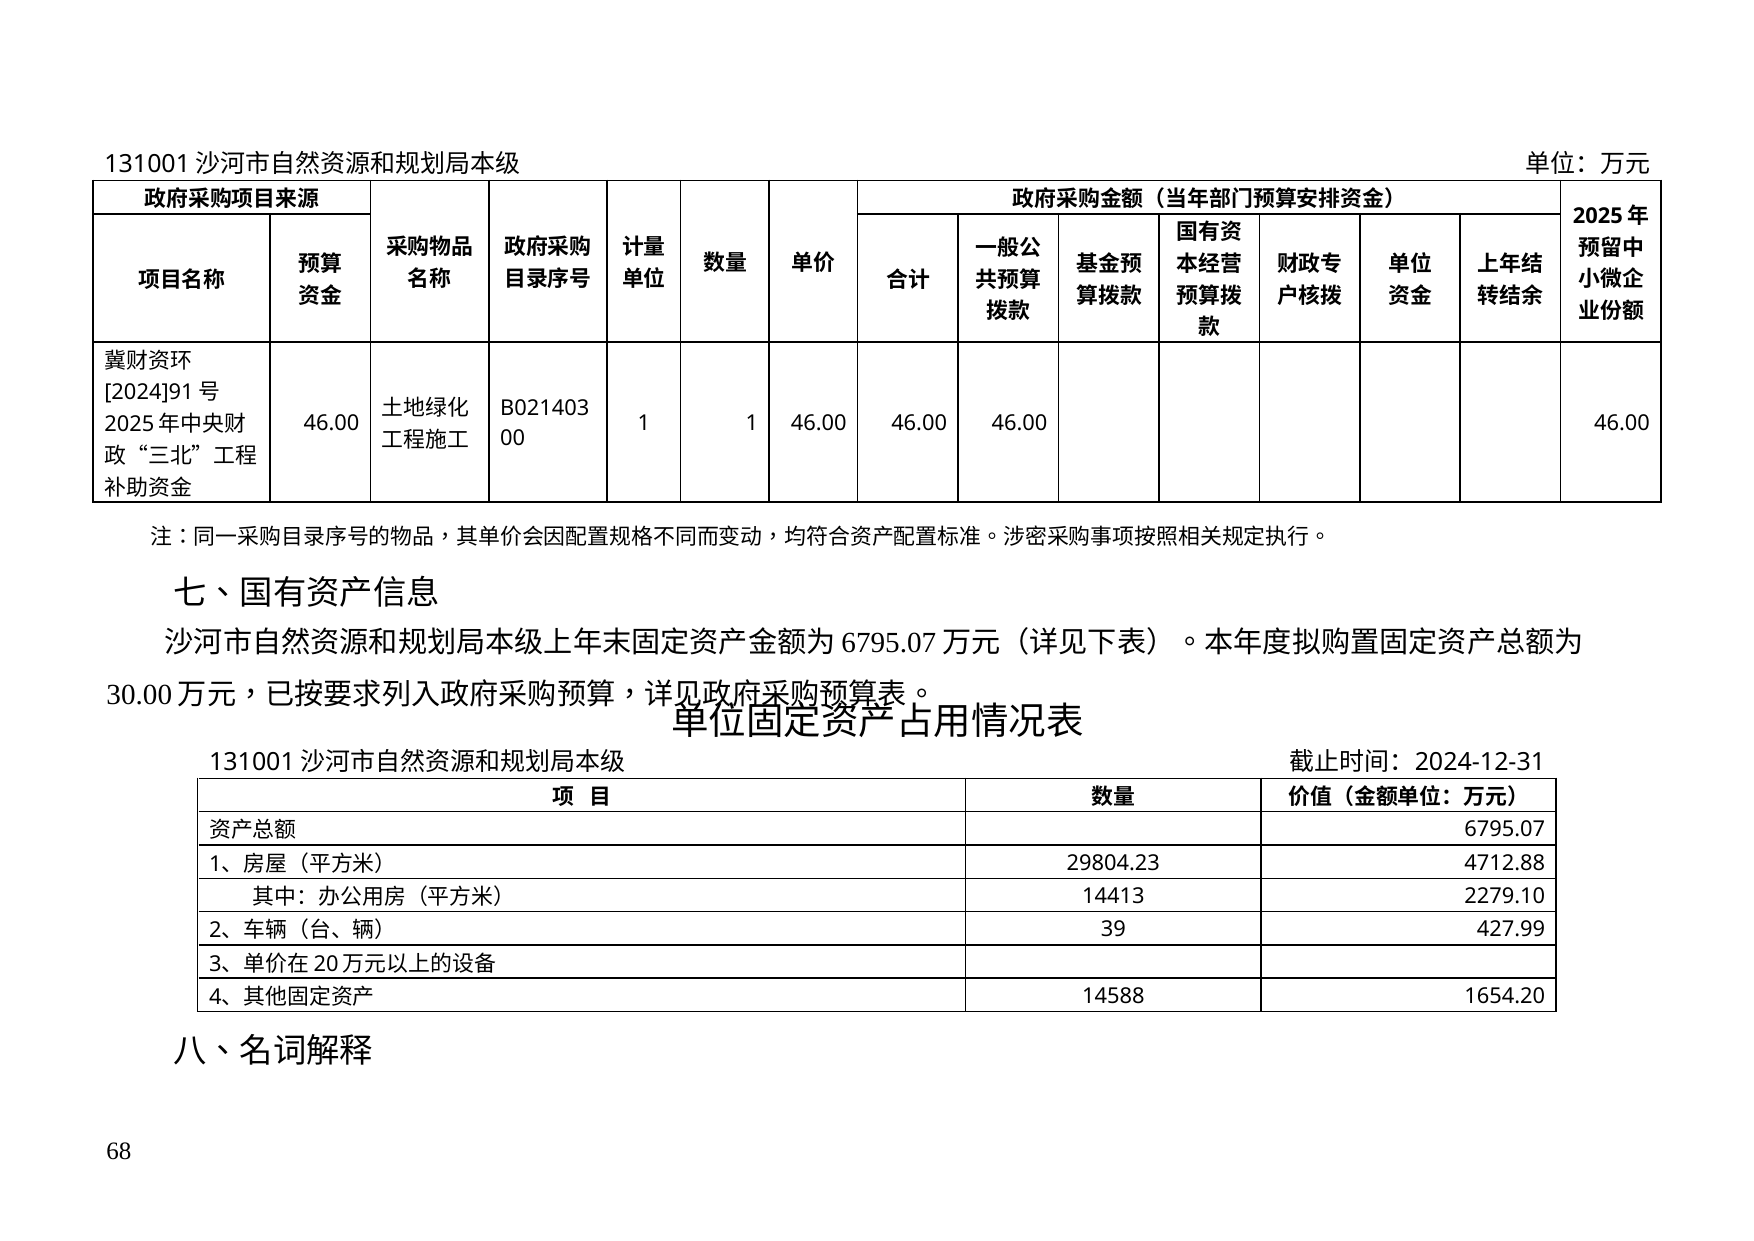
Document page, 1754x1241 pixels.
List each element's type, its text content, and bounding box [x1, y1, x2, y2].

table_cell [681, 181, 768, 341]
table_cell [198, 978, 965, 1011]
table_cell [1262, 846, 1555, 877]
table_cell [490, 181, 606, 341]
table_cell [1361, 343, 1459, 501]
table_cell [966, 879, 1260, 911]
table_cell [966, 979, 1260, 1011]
text 七、国有资产信息 [106, 584, 1648, 609]
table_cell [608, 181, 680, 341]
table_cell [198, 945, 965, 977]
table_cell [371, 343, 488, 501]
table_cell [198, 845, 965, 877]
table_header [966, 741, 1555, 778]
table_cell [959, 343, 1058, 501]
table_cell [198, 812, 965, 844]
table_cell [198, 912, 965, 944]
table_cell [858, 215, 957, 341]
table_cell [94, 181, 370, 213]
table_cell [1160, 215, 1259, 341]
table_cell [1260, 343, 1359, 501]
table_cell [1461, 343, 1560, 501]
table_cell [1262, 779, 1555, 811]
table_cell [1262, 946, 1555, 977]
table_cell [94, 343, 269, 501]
text 沙河市自然资源和规划局本级上年末固定资产金额为6795.07万元（详见下表）。本年度拟购置固定资产总额为30.00万元，已按要求列入政府采购预算，详见政府采购预算表。 [106, 611, 1648, 715]
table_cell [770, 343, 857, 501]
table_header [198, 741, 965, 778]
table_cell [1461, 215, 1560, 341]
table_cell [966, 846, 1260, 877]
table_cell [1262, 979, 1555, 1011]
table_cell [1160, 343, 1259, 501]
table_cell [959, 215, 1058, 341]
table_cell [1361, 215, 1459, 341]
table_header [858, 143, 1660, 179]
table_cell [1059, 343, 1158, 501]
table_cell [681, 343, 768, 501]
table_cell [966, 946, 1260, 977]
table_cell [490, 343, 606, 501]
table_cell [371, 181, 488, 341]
text 注：同一采购目录序号的物品，其单价会因配置规格不同而变动，均符合资产配置标准。涉密采购事项按照相关规定执行。 [106, 503, 1648, 555]
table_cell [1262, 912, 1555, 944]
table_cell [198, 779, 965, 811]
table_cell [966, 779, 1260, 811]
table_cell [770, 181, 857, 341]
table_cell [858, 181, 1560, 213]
text 八、名词解释 [106, 1042, 1648, 1067]
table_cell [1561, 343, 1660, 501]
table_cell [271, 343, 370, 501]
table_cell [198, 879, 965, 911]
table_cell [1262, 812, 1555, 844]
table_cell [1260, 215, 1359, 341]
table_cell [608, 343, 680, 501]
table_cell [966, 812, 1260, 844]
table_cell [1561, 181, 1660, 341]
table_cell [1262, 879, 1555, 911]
text 单位固定资产占用情况表 [106, 715, 1648, 740]
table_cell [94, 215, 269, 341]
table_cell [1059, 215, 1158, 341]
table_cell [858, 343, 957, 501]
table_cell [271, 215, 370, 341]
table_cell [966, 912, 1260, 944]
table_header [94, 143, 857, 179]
